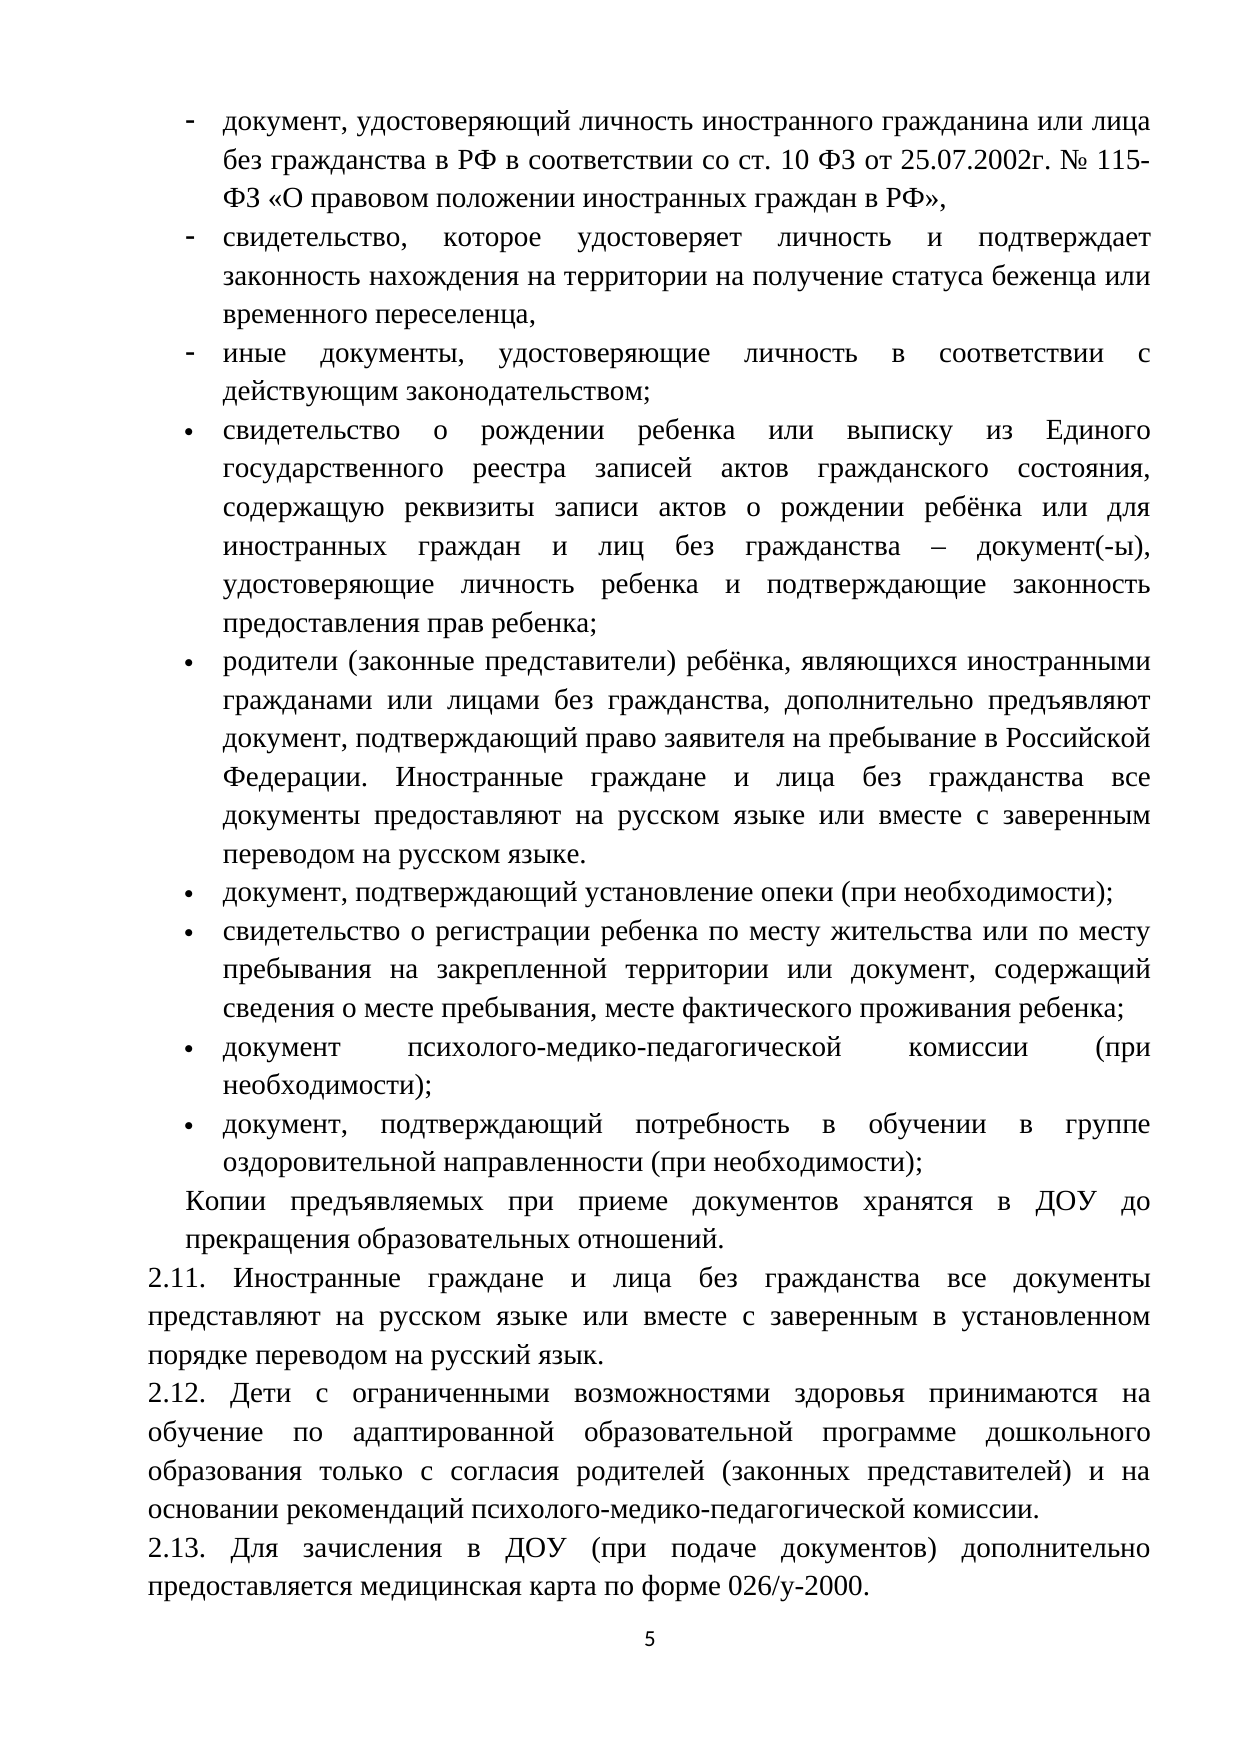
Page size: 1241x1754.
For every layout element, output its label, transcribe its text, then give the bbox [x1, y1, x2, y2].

list иные документы, удостоверяющие личность в соответствии с действующим законодательством; [185, 335, 1152, 407]
list документ, подтверждающий установление опеки (при необходимости); [185, 874, 1152, 908]
list документ, подтверждающий потребность в обучении в группе оздоровительной направленности (при необходимости); [185, 1106, 1152, 1178]
list документ психолого-медико-педагогической комиссии (при необходимости); [185, 1029, 1152, 1101]
list документ, удостоверяющий личность иностранного гражданина или лица без гражданства в РФ в соответствии со ст. 10 ФЗ от 25.07.2002г. № 115-ФЗ «О правовом положении иностранных граждан в РФ», [185, 103, 1152, 214]
list свидетельство о регистрации ребенка по месту жительства или по месту пребывания на закрепленной территории или документ, содержащий сведения о месте пребывания, месте фактического проживания ребенка; [185, 913, 1152, 1024]
list свидетельство о рождении ребенка или выписку из Единого государственного реестра записей актов гражданского состояния, содержащую реквизиты записи актов о рождении ребёнка или для иностранных граждан и лиц без гражданства – документ(-ы), удостоверяющие личность ребенка и подтверждающие законность предоставления прав ребенка; [185, 412, 1152, 638]
list родители (законные представители) ребёнка, являющихся иностранными гражданами или лицами без гражданства, дополнительно предъявляют документ, подтверждающий право заявителя на пребывание в Российской Федерации. Иностранные граждане и лица без гражданства все документы предоставляют на русском языке или вместе с заверенным переводом на русском языке. [185, 643, 1152, 869]
text 2.11. Иностранные граждане и лица без гражданства все документы представляют на русском языке или вместе с заверенным в установленном порядке переводом на русский язык. [148, 1260, 1152, 1371]
list свидетельство, которое удостоверяет личность и подтверждает законность нахождения на территории на получение статуса беженца или временного переселенца, [185, 219, 1152, 330]
text 2.12. Дети с ограниченными возможностями здоровья принимаются на обучение по адаптированной образовательной программе дошкольного образования только с согласия родителей (законных представителей) и на основании рекомендаций психолого-медико-педагогической комиссии. [148, 1376, 1152, 1525]
text 2.13. Для зачисления в ДОУ (при подаче документов) дополнительно предоставляется медицинская карта по форме 026/у-2000. [148, 1530, 1152, 1602]
text Копии предъявляемых при приеме документов хранятся в ДОУ до прекращения образовательных отношений. [185, 1183, 1152, 1255]
